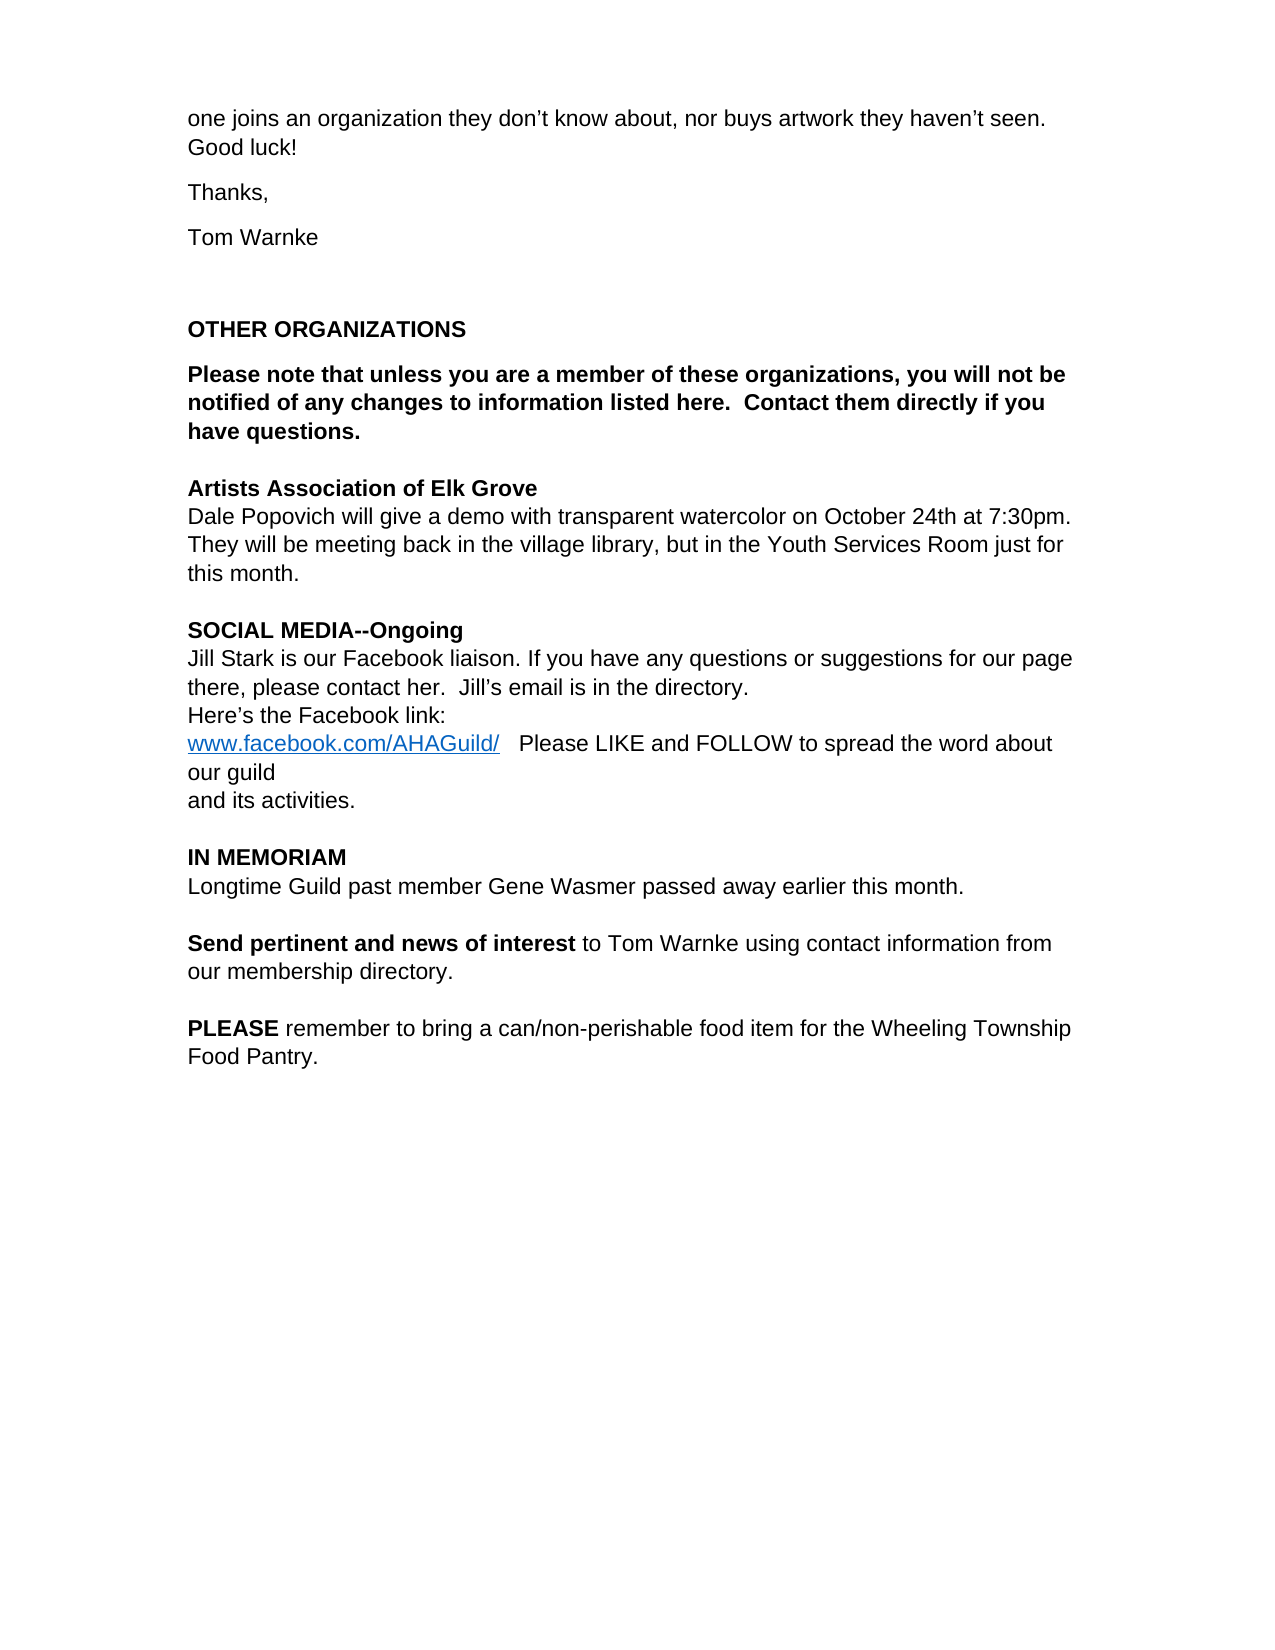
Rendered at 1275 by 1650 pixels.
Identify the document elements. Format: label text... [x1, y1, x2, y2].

text Please note that unless you are a member of these organizations, you will not be notified of any changes to information listed here. Contact them directly if you have questions. [187, 361, 1087, 444]
text Artists Association of Elk Grove [187, 474, 1087, 501]
text and its activities. [187, 787, 1087, 814]
text SOCIAL MEDIA--Ongoing [187, 617, 1087, 643]
text Tom Warnke [187, 224, 1087, 250]
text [187, 105, 1087, 160]
text www.facebook.com/AHAGuild/ Please LIKE and FOLLOW to spread the word about our guild [187, 730, 1087, 785]
text Thanks, [187, 178, 1087, 205]
text PLEASE remember to bring a can/non-perishable food item for the Wheeling Township Food Pantry. [187, 1015, 1087, 1069]
text Here’s the Facebook link: [187, 702, 1087, 728]
text IN MEMORIAM [187, 844, 1087, 871]
text Jill Stark is our Facebook liaison. If you have any questions or suggestions for our page there, please contact her. Jill’s email is in the directory. [187, 645, 1087, 700]
text Send pertinent and news of interest to Tom Warnke using contact information from our membership directory. [187, 929, 1087, 984]
text Longtime Guild past member Gene Wasmer passed away earlier this month. [187, 873, 1087, 899]
text OTHER ORGANIZATIONS [187, 316, 1087, 342]
text Dale Popovich will give a demo with transparent watercolor on October 24th at 7:30pm. They will be meeting back in the village library, but in the Youth Services Room just for this month. [187, 503, 1087, 586]
